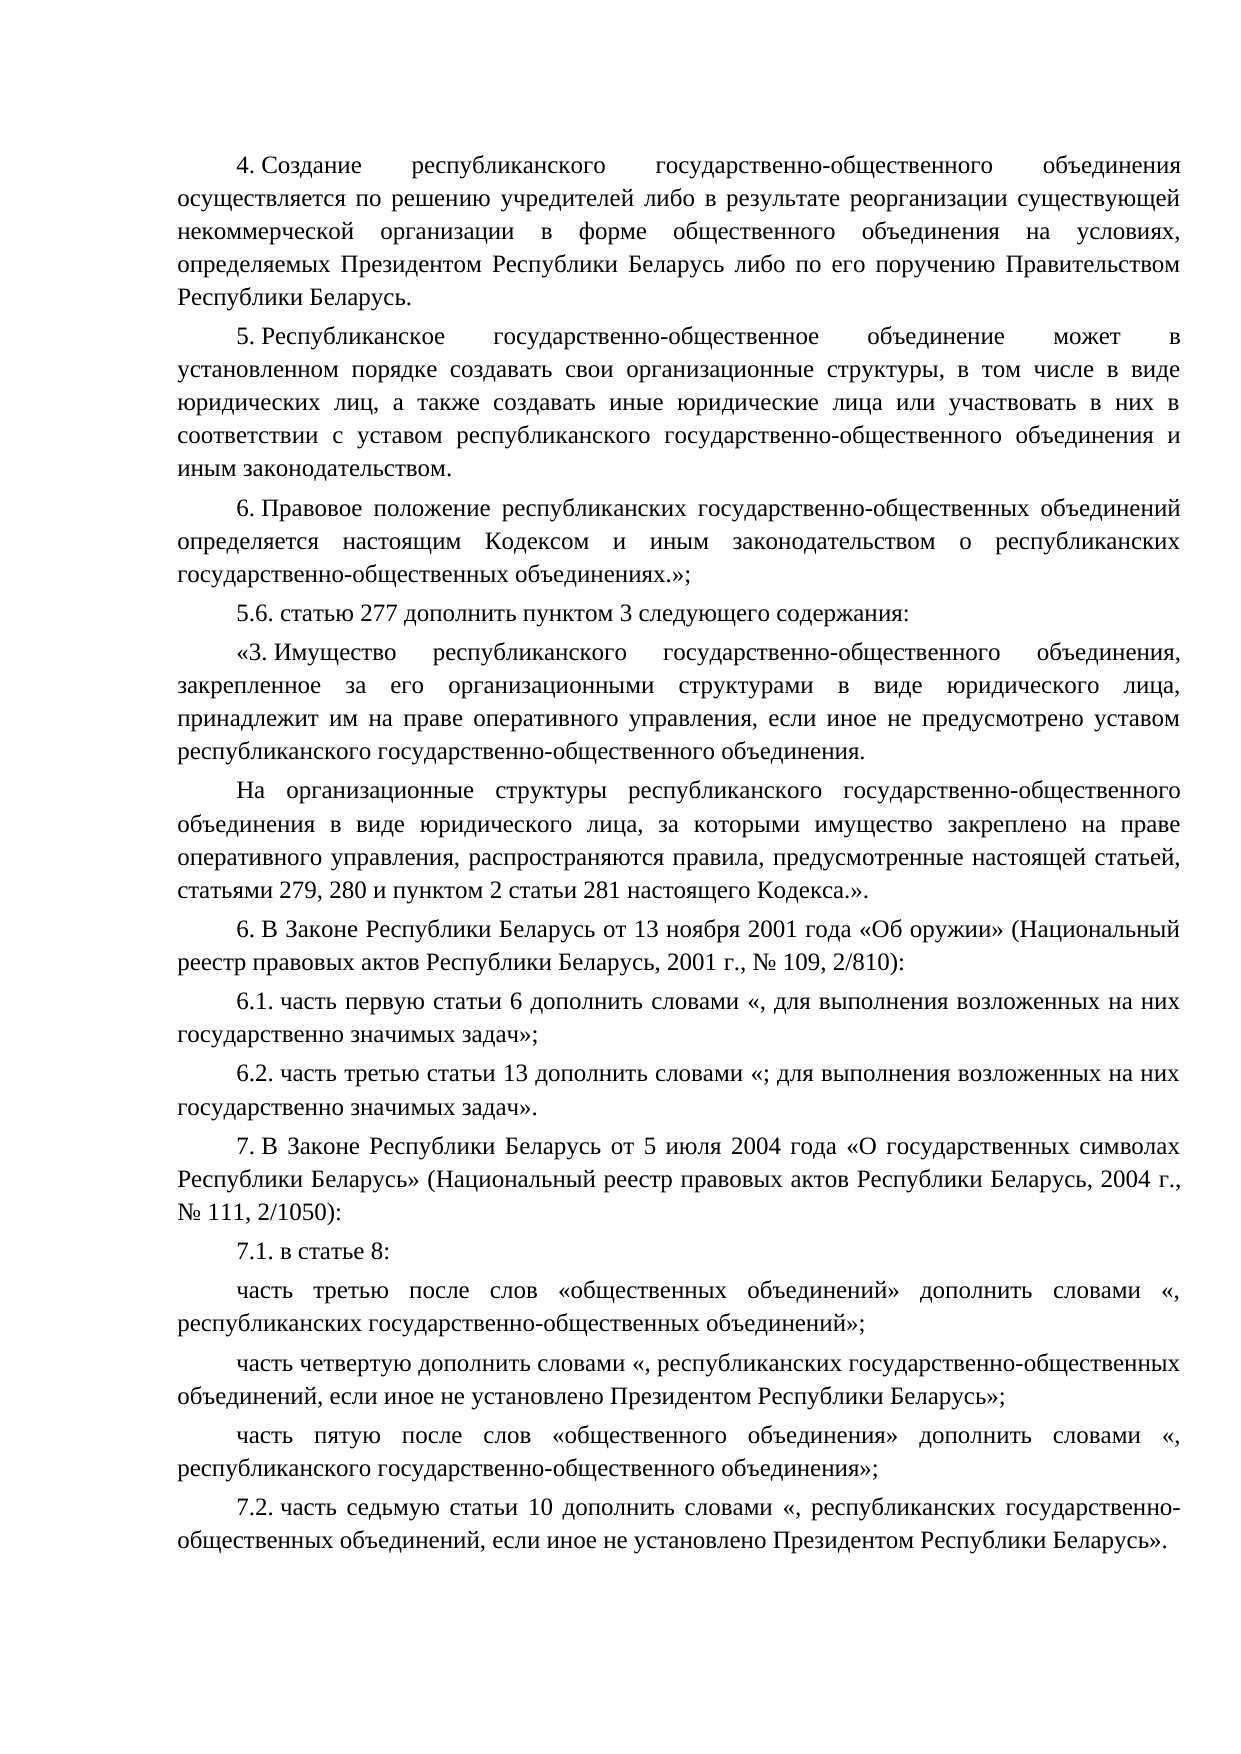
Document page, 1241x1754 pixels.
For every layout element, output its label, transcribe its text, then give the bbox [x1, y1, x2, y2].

text 5.6. статью 277 дополнить пунктом 3 следующего содержания: [177, 598, 1181, 627]
text 4. Создание республиканского государственно-общественного объединения осуществляется по решению учредителей либо в результате реорганизации существующей некоммерческой организации в форме общественного объединения на условиях, определяемых Президентом Республики Беларусь либо по его поручению Правительством Республики Беларусь. [177, 150, 1181, 311]
text 6. В Законе Республики Беларусь от 13 ноября 2001 года «Об оружии» (Национальный реестр правовых актов Республики Беларусь, 2001 г., № 109, 2/810): [177, 914, 1181, 976]
text часть пятую после слов «общественного объединения» дополнить словами «, республиканского государственно-общественного объединения»; [177, 1420, 1181, 1482]
text 6.2. часть третью статьи 13 дополнить словами «; для выполнения возложенных на них государственно значимых задач». [177, 1058, 1181, 1120]
text 7. В Законе Республики Беларусь от 5 июля 2004 года «О государственных символах Республики Беларусь» (Национальный реестр правовых актов Республики Беларусь, 2004 г., № 111, 2/1050): [177, 1131, 1181, 1226]
text часть третью после слов «общественных объединений» дополнить словами «, республиканских государственно-общественных объединений»; [177, 1275, 1181, 1337]
text 7.1. в статье 8: [177, 1236, 1181, 1265]
text 5. Республиканское государственно-общественное объединение может в установленном порядке создавать свои организационные структуры, в том числе в виде юридических лиц, а также создавать иные юридические лица или участвовать в них в соответствии с уставом республиканского государственно-общественного объединения и иным законодательством. [177, 321, 1181, 482]
text 6. Правовое положение республиканских государственно-общественных объединений определяется настоящим Кодексом и иным законодательством о республиканских государственно-общественных объединениях.»; [177, 493, 1181, 587]
text На организационные структуры республиканского государственно-общественного объединения в виде юридического лица, за которыми имущество закреплено на праве оперативного управления, распространяются правила, предусмотренные настоящей статьей, статьями 279, 280 и пунктом 2 статьи 281 настоящего Кодекса.». [177, 776, 1181, 903]
text 6.1. часть первую статьи 6 дополнить словами «, для выполнения возложенных на них государственно значимых задач»; [177, 986, 1181, 1048]
text 7.2. часть седьмую статьи 10 дополнить словами «, республиканских государственно-общественных объединений, если иное не установлено Президентом Республики Беларусь». [177, 1492, 1181, 1554]
text часть четвертую дополнить словами «, республиканских государственно-общественных объединений, если иное не установлено Президентом Республики Беларусь»; [177, 1348, 1181, 1409]
text «3. Имущество республиканского государственно-общественного объединения, закрепленное за его организационными структурами в виде юридического лица, принадлежит им на праве оперативного управления, если иное не предусмотрено уставом республиканского государственно-общественного объединения. [177, 637, 1181, 765]
